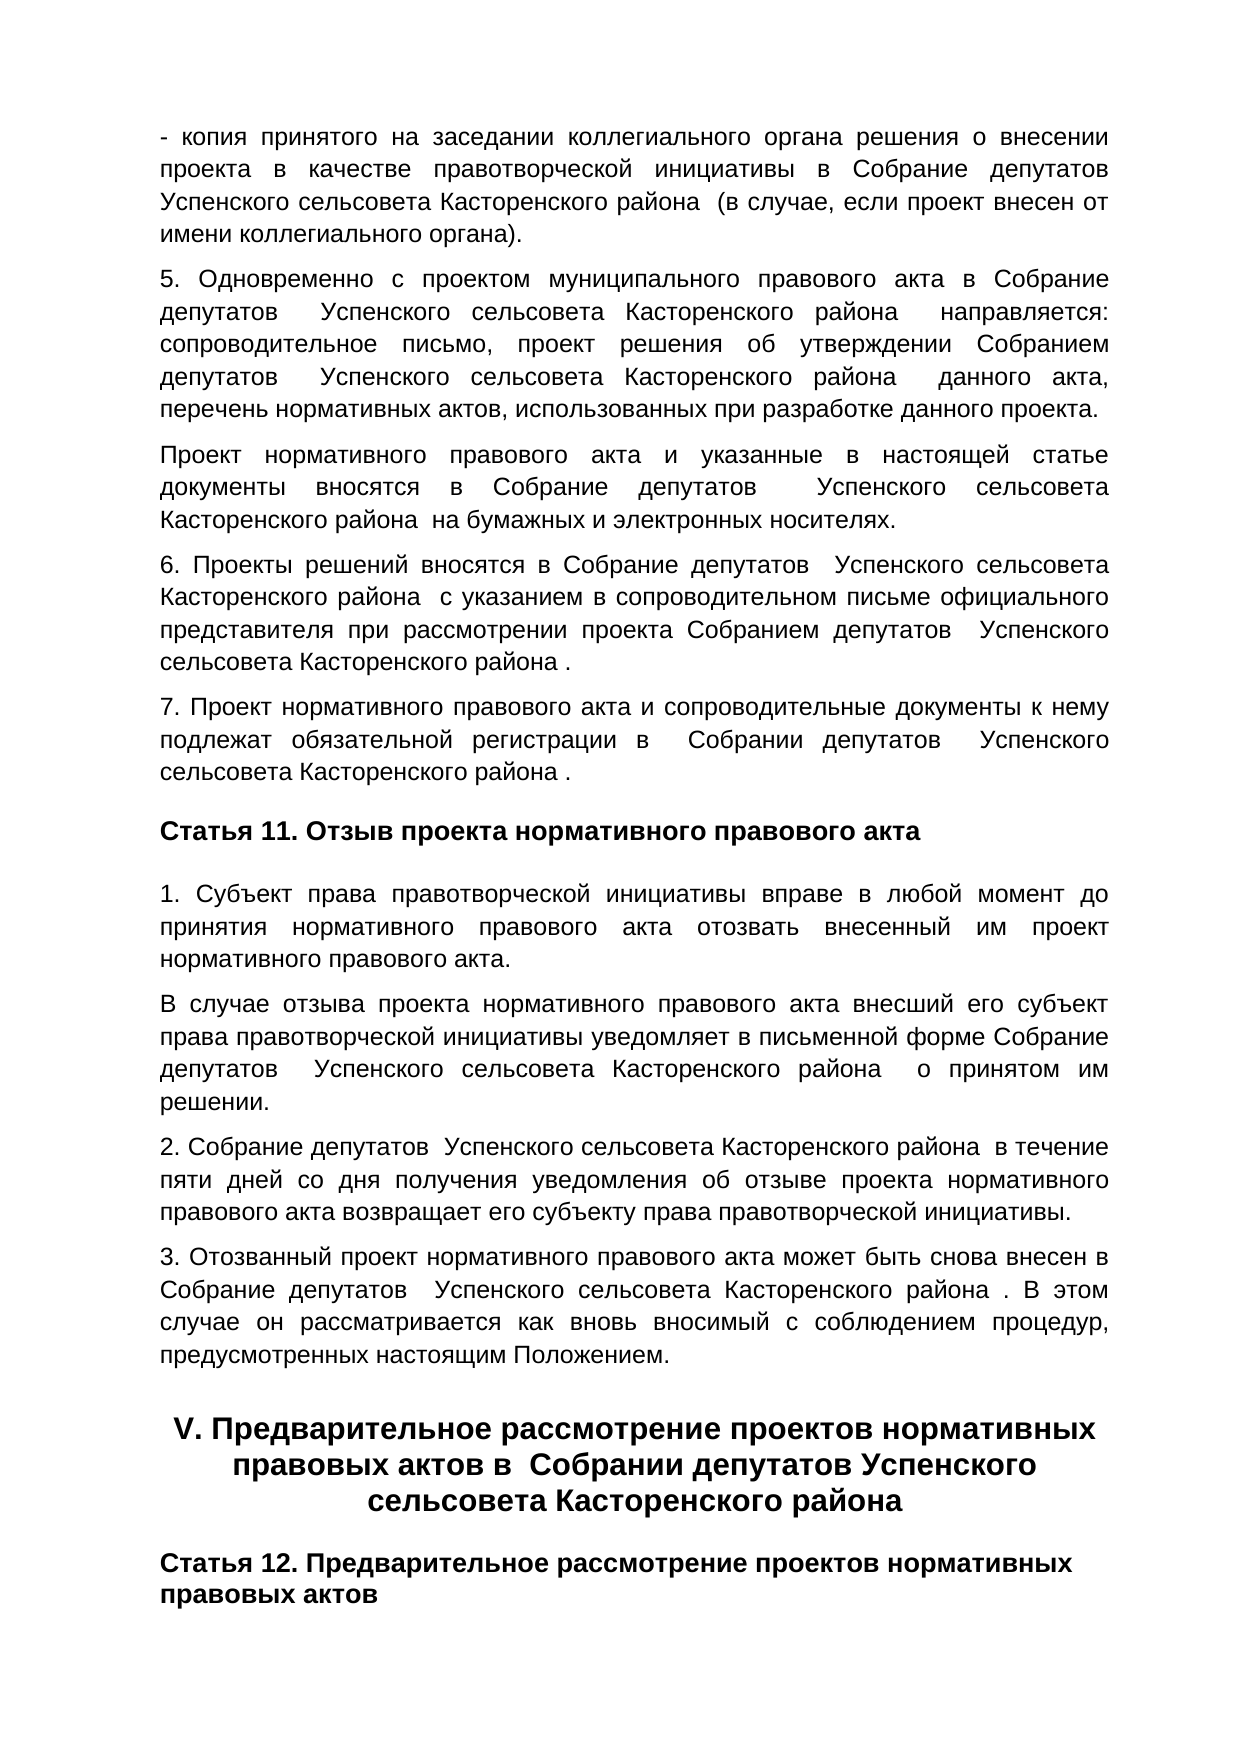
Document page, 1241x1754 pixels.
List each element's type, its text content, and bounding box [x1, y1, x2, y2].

text Статья 11. Отзыв проекта нормативного правового акта [159, 815, 1110, 846]
text 7. Проект нормативного правового акта и сопроводительные документы к нему подлежат обязательной регистрации в Собрании депутатов Успенского сельсовета Касторенского района . [159, 688, 1110, 786]
text 1. Субъект права правотворческой инициативы вправе в любой момент до принятия нормативного правового акта отозвать внесенный им проект нормативного правового акта. [159, 876, 1110, 973]
text Проект нормативного правового акта и указанные в настоящей статье документы вносятся в Собрание депутатов Успенского сельсовета Касторенского района на бумажных и электронных носителях. [159, 436, 1110, 533]
text V. Предварительное рассмотрение проектов нормативных правовых актов в Собрании депутатов Успенского сельсовета Касторенского района [159, 1410, 1110, 1518]
text 2. Собрание депутатов Успенского сельсовета Касторенского района в течение пяти дней со дня получения уведомления об отзыве проекта нормативного правового акта возвращает его субъекту права правотворческой инициативы. [159, 1128, 1110, 1226]
text 5. Одновременно с проектом муниципального правового акта в Собрание депутатов Успенского сельсовета Касторенского района направляется: сопроводительное письмо, проект решения об утверждении Собранием депутатов Успенского сельсовета Касторенского района данного акта, перечень нормативных актов, использованных при разработке данного проекта. [159, 261, 1110, 423]
text - копия принятого на заседании коллегиального органа решения о внесении проекта в качестве правотворческой инициативы в Собрание депутатов Успенского сельсовета Касторенского района (в случае, если проект внесен от имени коллегиального органа). [159, 118, 1110, 248]
text Статья 12. Предварительное рассмотрение проектов нормативных правовых актов [159, 1547, 1110, 1609]
text 6. Проекты решений вносятся в Собрание депутатов Успенского сельсовета Касторенского района с указанием в сопроводительном письме официального представителя при рассмотрении проекта Собранием депутатов Успенского сельсовета Касторенского района . [159, 546, 1110, 676]
text 3. Отозванный проект нормативного правового акта может быть снова внесен в Собрание депутатов Успенского сельсовета Касторенского района . В этом случае он рассматривается как вновь вносимый с соблюдением процедур, предусмотренных настоящим Положением. [159, 1238, 1110, 1368]
text В случае отзыва проекта нормативного правового акта внесший его субъект права правотворческой инициативы уведомляет в письменной форме Собрание депутатов Успенского сельсовета Касторенского района о принятом им решении. [159, 986, 1110, 1116]
